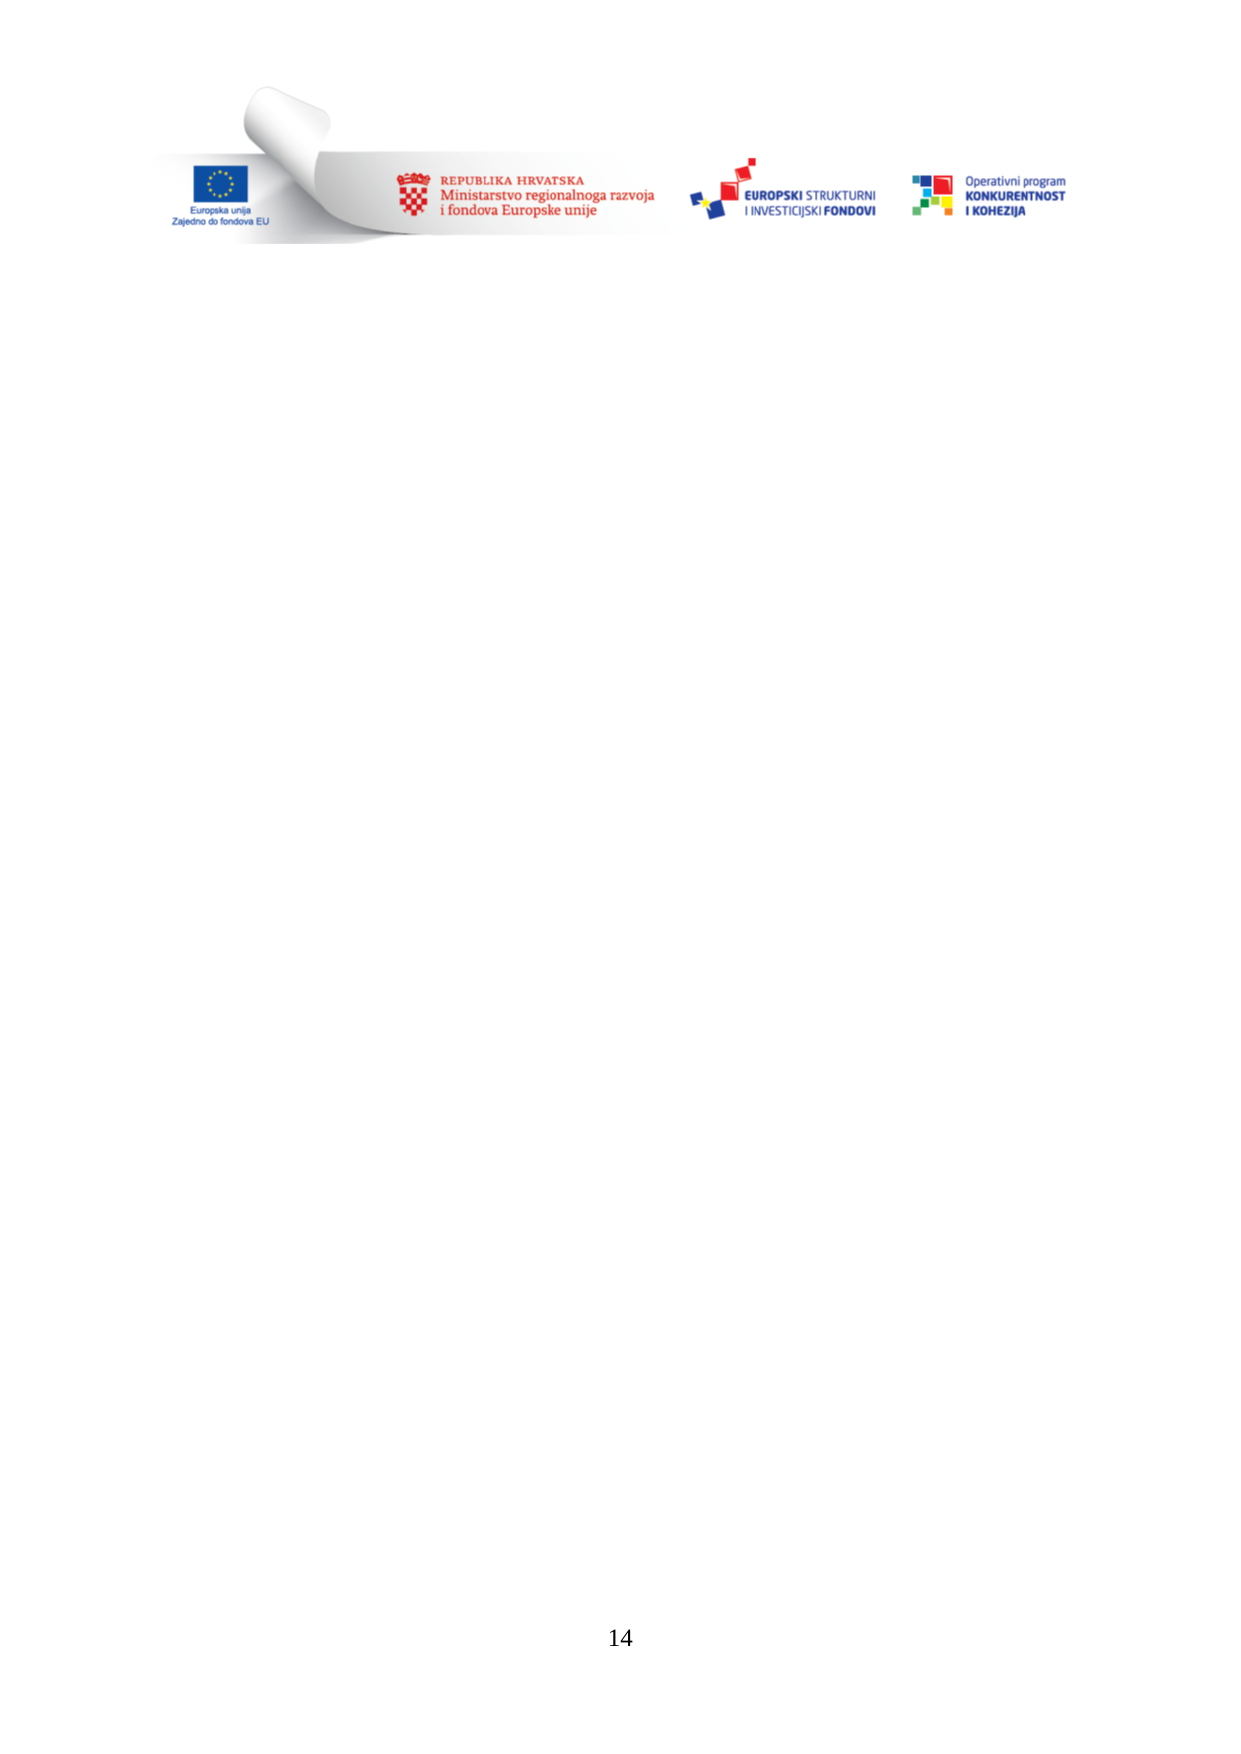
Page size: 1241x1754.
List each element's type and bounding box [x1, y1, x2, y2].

picture [147, 73, 1093, 244]
